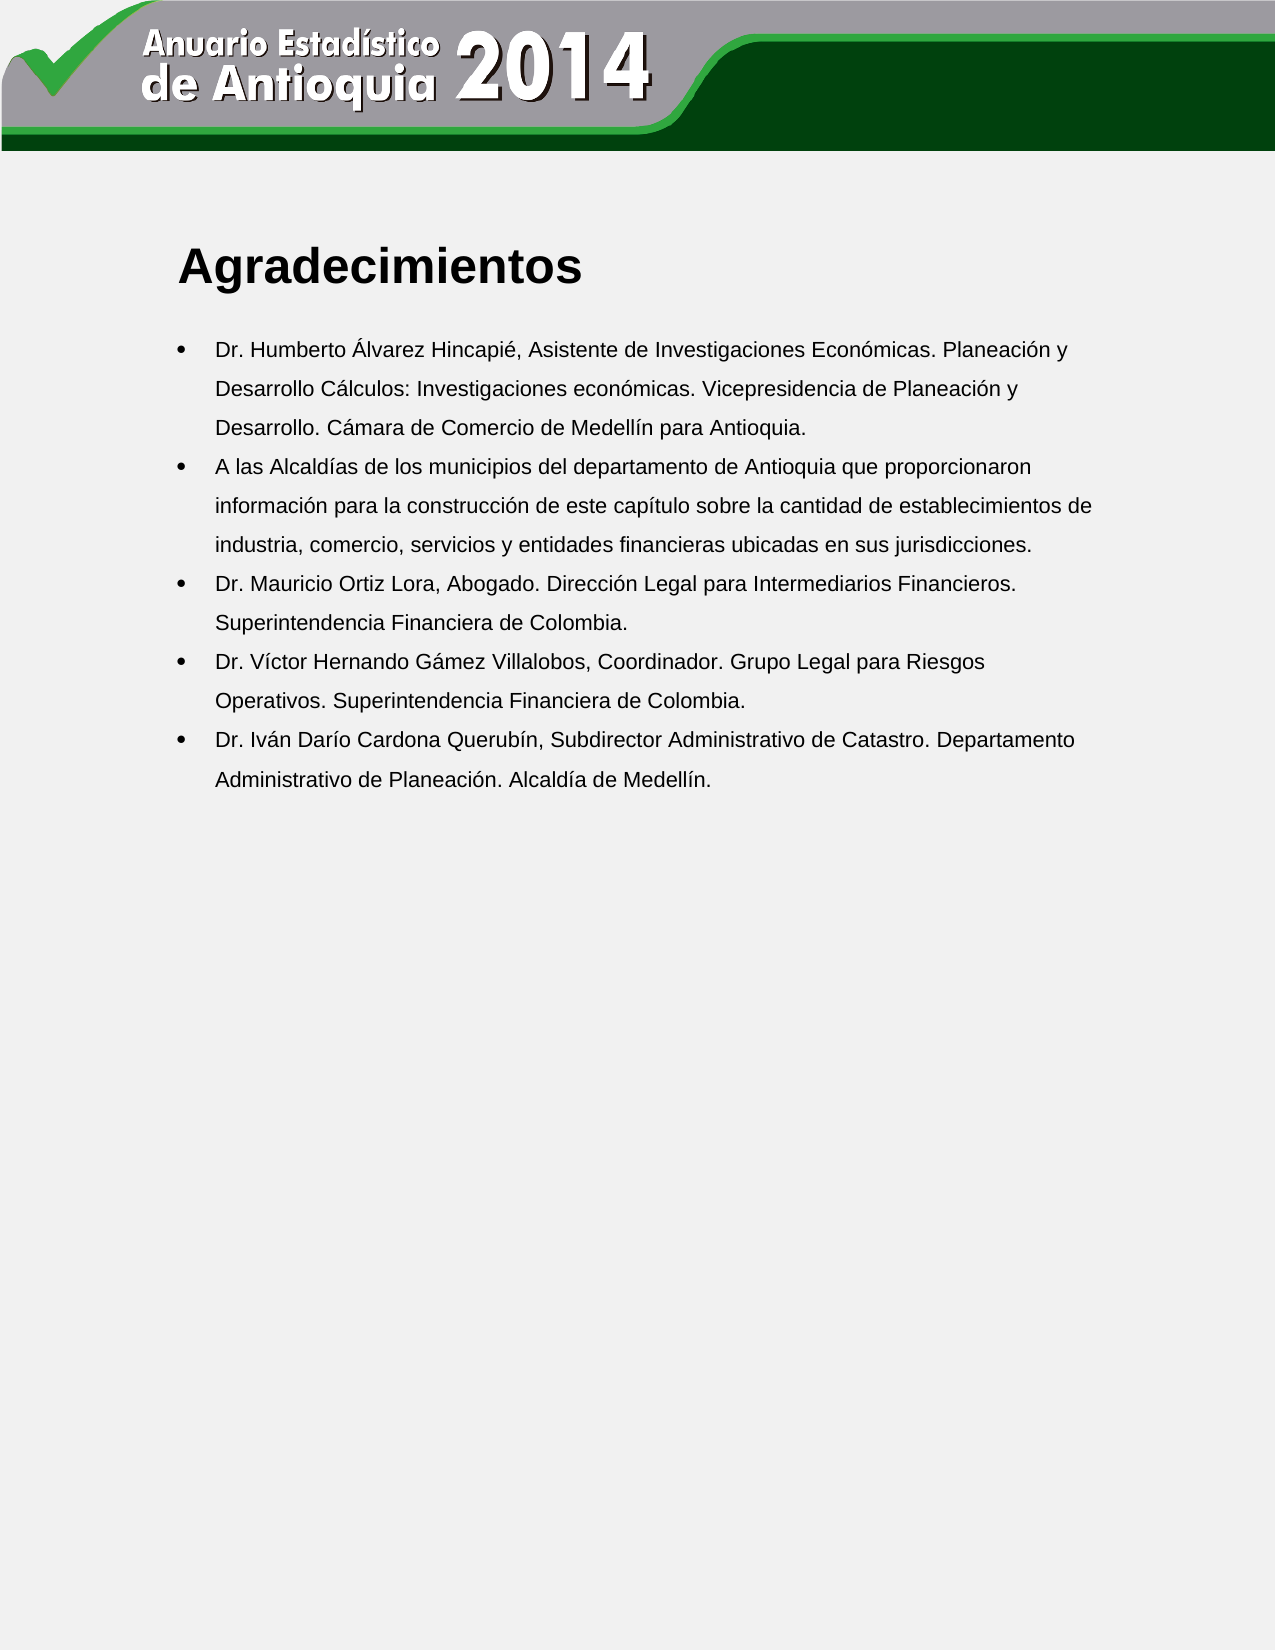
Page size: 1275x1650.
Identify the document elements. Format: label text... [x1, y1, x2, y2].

picture [1, 0, 1275, 151]
list A las Alcaldías de los municipios del departamento de Antioquia que proporcionaron información para la construcción de este capítulo sobre la cantidad de establecimientos de industria, comercio, servicios y entidades financieras ubicadas en sus jurisdicciones. [177, 440, 1098, 557]
list Dr. Iván Darío Cardona Querubín, Subdirector Administrativo de Catastro. Departamento Administrativo de Planeación. Alcaldía de Medellín. [177, 713, 1098, 792]
text Agradecimientos [177, 236, 1098, 294]
list Dr. Víctor Hernando Gámez Villalobos, Coordinador. Grupo Legal para Riesgos Operativos. Superintendencia Financiera de Colombia. [177, 635, 1098, 713]
list Dr. Mauricio Ortiz Lora, Abogado. Dirección Legal para Intermediarios Financieros. Superintendencia Financiera de Colombia. [177, 557, 1098, 635]
list Dr. Humberto Álvarez Hincapié, Asistente de Investigaciones Económicas. Planeación y Desarrollo Cálculos: Investigaciones económicas. Vicepresidencia de Planeación y Desarrollo. Cámara de Comercio de Medellín para Antioquia. [177, 323, 1098, 440]
